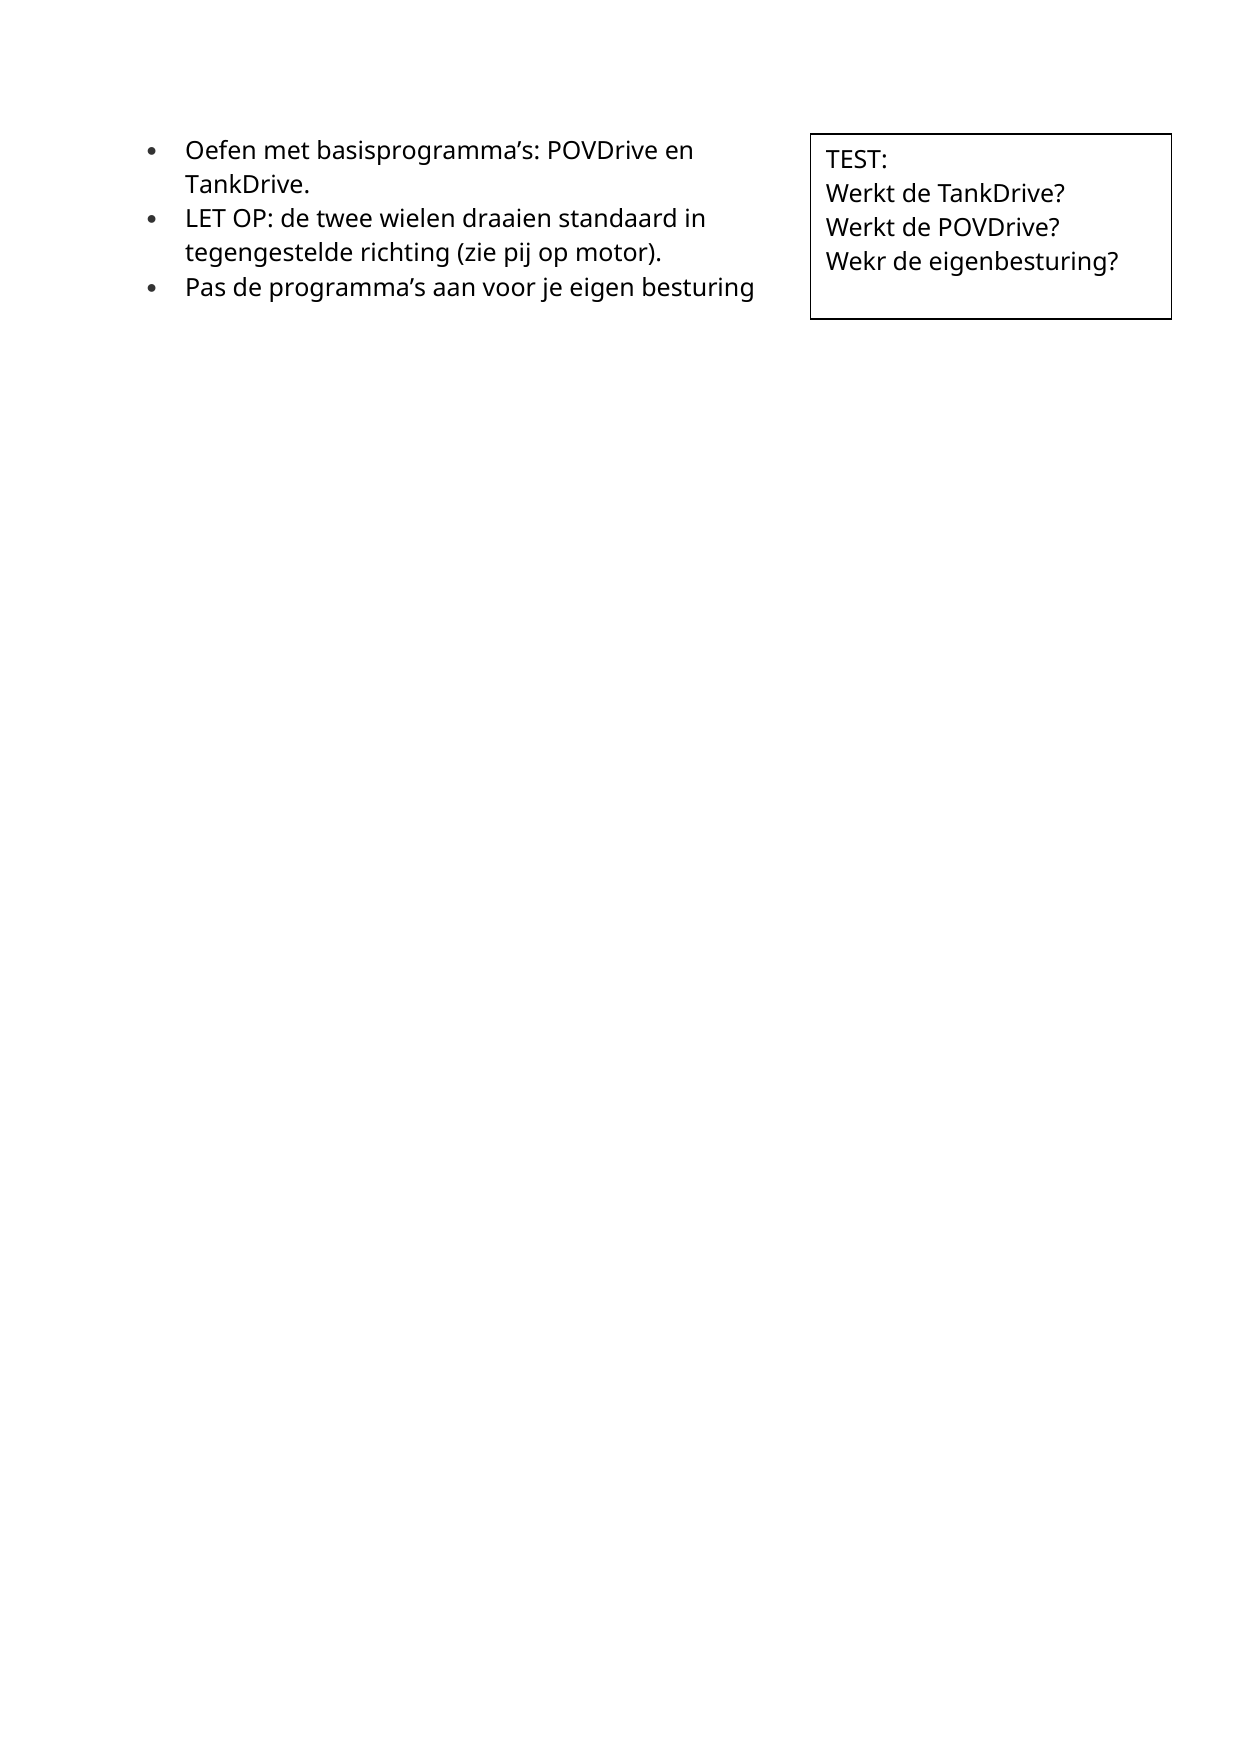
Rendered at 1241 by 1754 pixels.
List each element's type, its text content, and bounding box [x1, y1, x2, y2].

list Pas de programma’s aan voor je eigen besturing [148, 269, 783, 303]
list Oefen met basisprogramma’s: POVDrive en TankDrive. [148, 133, 783, 201]
list LET OP: de twee wielen draaien standaard in tegengestelde richting (zie pij op motor). [148, 201, 783, 269]
